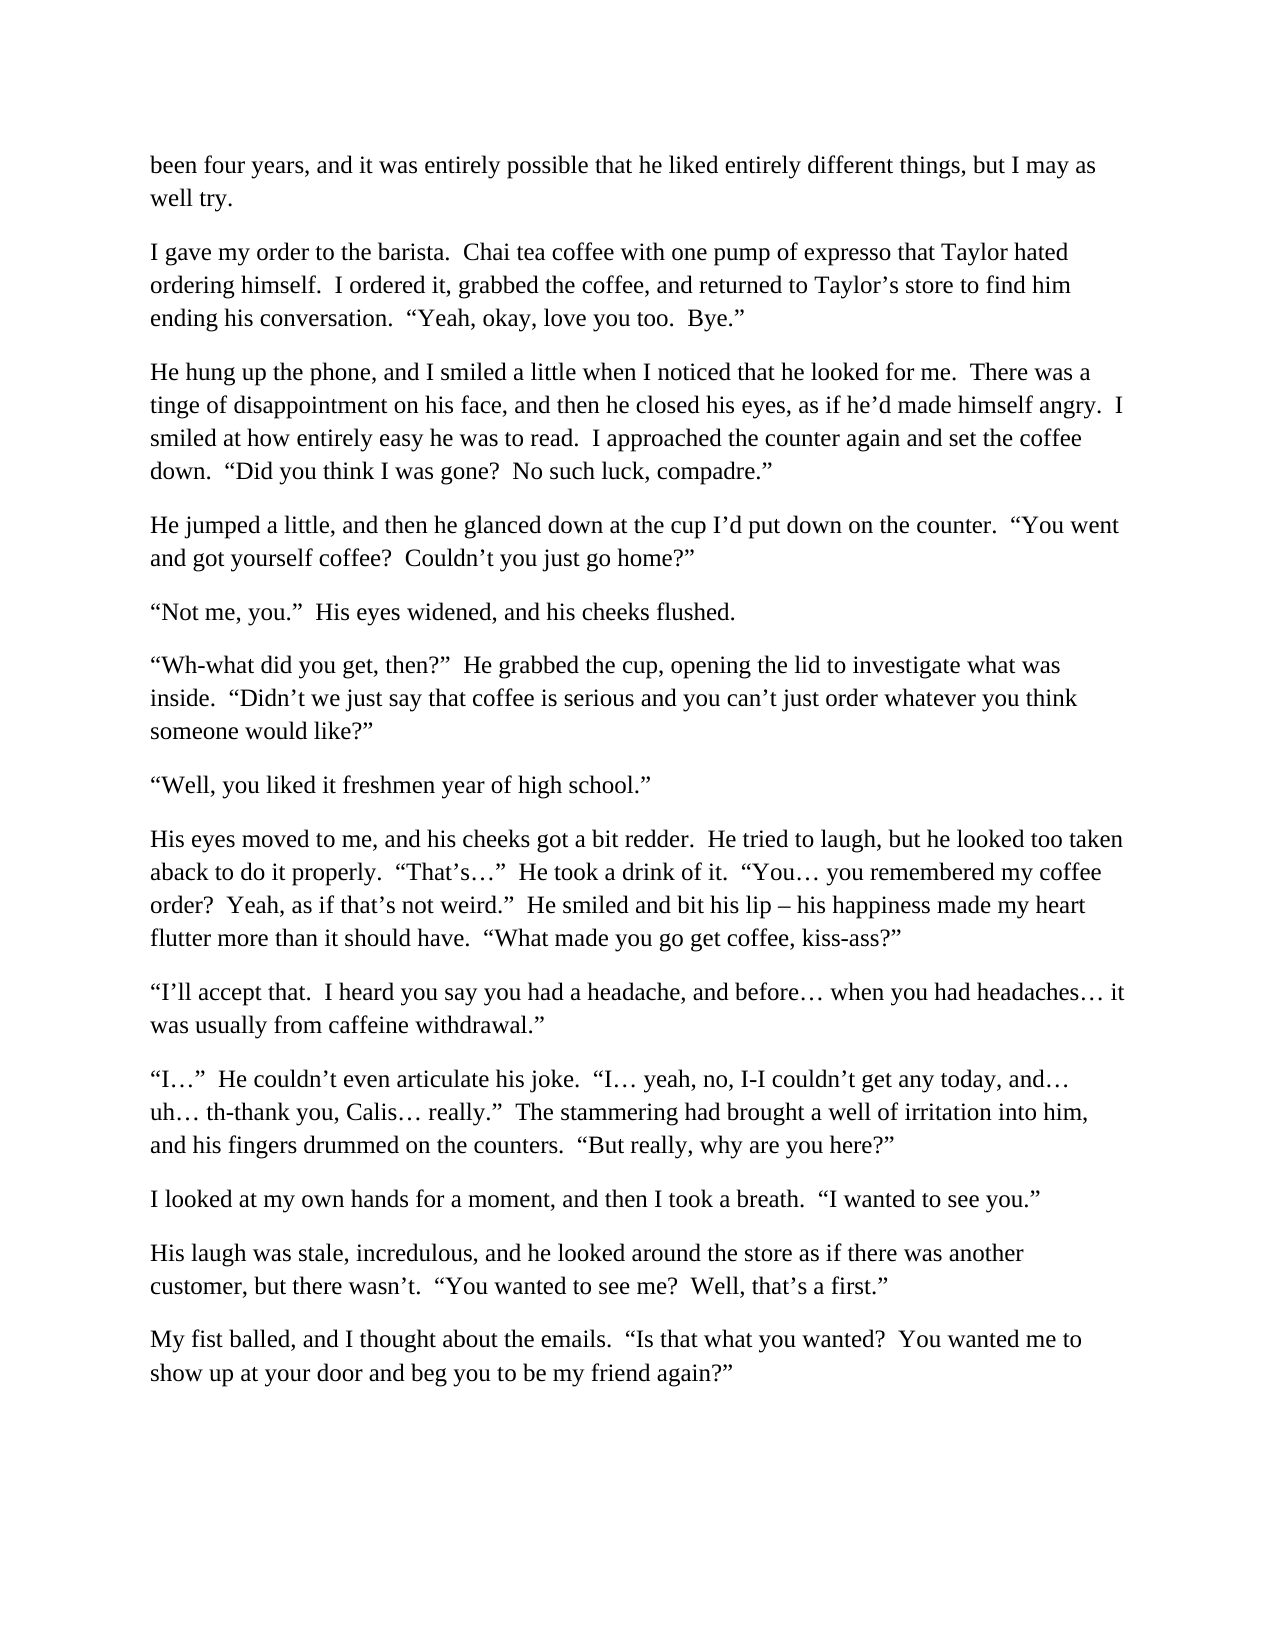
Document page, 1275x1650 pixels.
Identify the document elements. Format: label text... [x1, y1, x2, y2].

text “Wh-what did you get, then?” He grabbed the cup, opening the lid to investigate what was inside. “Didn’t we just say that coffee is serious and you can’t just order whatever you think someone would like?” [150, 650, 1125, 745]
text “I’ll accept that. I heard you say you had a headache, and before… when you had headaches… it was usually from caffeine withdrawal.” [150, 977, 1125, 1039]
text “I…” He couldn’t even articulate his joke. “I… yeah, no, I-I couldn’t get any today, and… uh… th-thank you, Calis… really.” The stammering had brought a well of irritation into him, and his fingers drummed on the counters. “But really, why are you here?” [150, 1064, 1125, 1159]
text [150, 150, 1125, 212]
text I gave my order to the barista. Chai tea coffee with one pump of expresso that Taylor hated ordering himself. I ordered it, grabbed the coffee, and returned to Taylor’s store to find him ending his conversation. “Yeah, okay, love you too. Bye.” [150, 237, 1125, 332]
text His eyes moved to me, and his cheeks got a bit redder. He tried to laugh, but he looked too taken aback to do it properly. “That’s…” He took a drink of it. “You… you remembered my coffee order? Yeah, as if that’s not weird.” He smiled and bit his lip – his happiness made my heart flutter more than it should have. “What made you go get coffee, kiss-ass?” [150, 824, 1125, 952]
text He hung up the phone, and I smiled a little when I noticed that he looked for me. There was a tinge of disappointment on his face, and then he closed his eyes, as if he’d made himself angry. I smiled at how entirely easy he was to read. I approached the counter again and set the coffee down. “Did you think I was gone? No such luck, compadre.” [150, 357, 1125, 484]
text His laugh was stale, incredulous, and he looked around the store as if there was another customer, but there wasn’t. “You wanted to see me? Well, that’s a first.” [150, 1238, 1125, 1299]
text I looked at my own hands for a moment, and then I took a breath. “I wanted to see you.” [150, 1184, 1125, 1213]
text My fist balled, and I thought about the emails. “Is that what you wanted? You wanted me to show up at your door and beg you to be my friend again?” [150, 1324, 1125, 1386]
text “Well, you liked it freshmen year of high school.” [150, 770, 1125, 799]
text He jumped a little, and then he glanced down at the cup I’d put down on the counter. “You went and got yourself coffee? Couldn’t you just go home?” [150, 510, 1125, 571]
text “Not me, you.” His eyes widened, and his cheeks flushed. [150, 597, 1125, 625]
